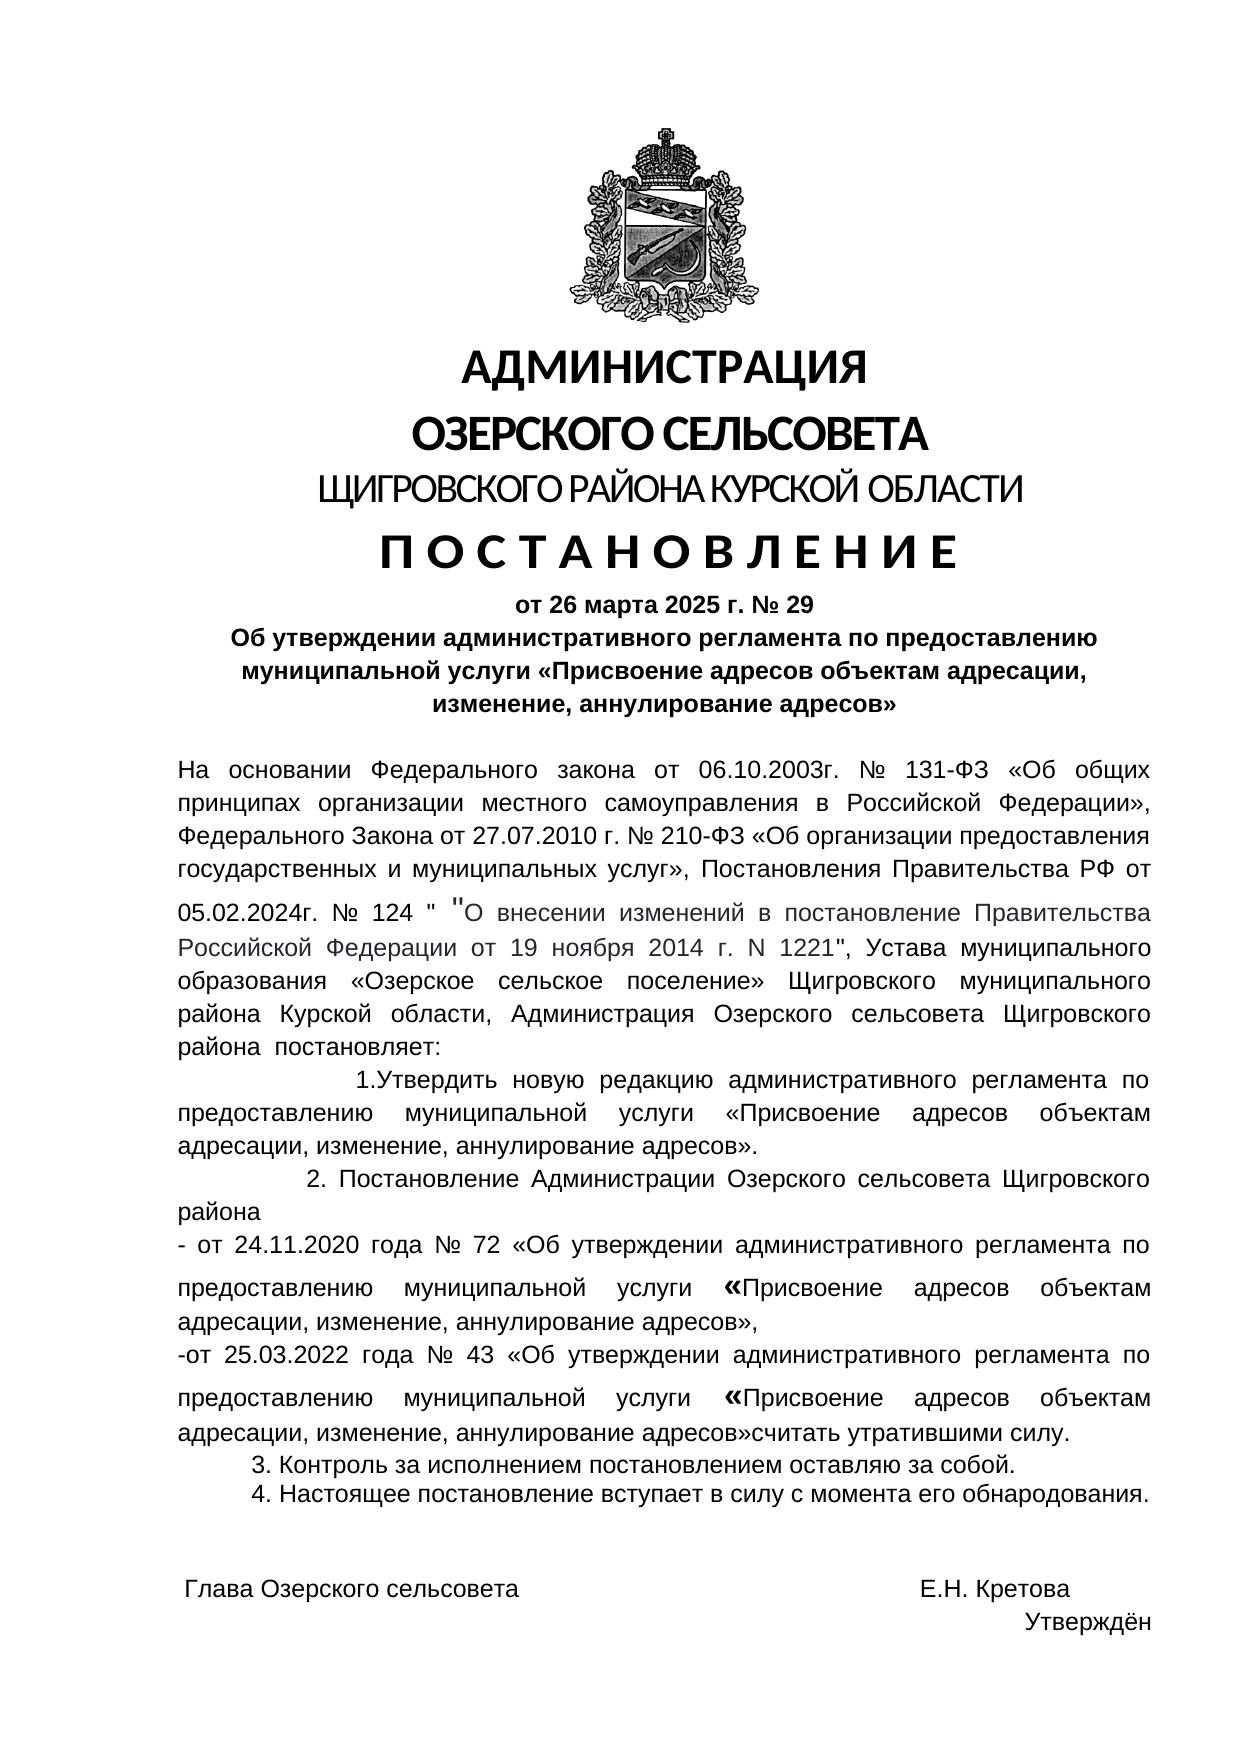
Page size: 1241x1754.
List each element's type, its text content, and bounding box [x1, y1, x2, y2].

text 3. Контроль за исполнением постановлением оставляю за собой. [177, 1451, 1152, 1479]
text 4. Настоящее постановление вступает в силу с момента его обнародования. [177, 1479, 1152, 1508]
text ОЗЕРСКОГО СЕЛЬСОВЕТА [334, 405, 1008, 462]
text - от 24.11.2020 года № 72 «Об утверждении административного регламента по предоставлению муниципальной услуги «Присвоение адресов объектам адресации, изменение, аннулирование адресов», [177, 1230, 1152, 1336]
text 1.Утвердить новую редакцию административного регламента по предоставлению муниципальной услуги «Присвоение адресов объектам адресации, изменение, аннулирование адресов». [177, 1065, 1152, 1160]
text от 26 марта 2025 г. № 29 [177, 590, 1152, 619]
text Об утверждении административного регламента по предоставлению муниципальной услуги «Присвоение адресов объектам адресации, изменение, аннулирование адресов» [177, 623, 1152, 718]
text ЩИГРОВСКОГО РАЙОНА КУРСКОЙ ОБЛАСТИ [192, 462, 1152, 512]
text Утверждён [177, 1607, 1152, 1636]
text -от 25.03.2022 года № 43 «Об утверждении административного регламента по предоставлению муниципальной услуги «Присвоение адресов объектам адресации, изменение, аннулирование адресов»считать утратившими силу. [177, 1340, 1152, 1446]
text 2. Постановление Администрации Озерского сельсовета Щигровского района [177, 1164, 1152, 1226]
text ПОСТАНОВЛЕНИЕ [185, 520, 1152, 581]
text АДМИНИСТРАЦИЯ [177, 334, 1152, 396]
text На основании Федерального закона от 06.10.2003г. № 131-ФЗ «Об общих принципах организации местного самоуправления в Российской Федерации», Федерального Закона от 27.07.2010 г. № 210-ФЗ «Об организации предоставления государственных и муниципальных услуг», Постановления Правительства РФ от 05.02.2024г. № 124 " "О внесении изменений в постановление Правительства Российской Федерации от 19 ноября 2014 г. N 1221", Устава муниципального образования «Озерское сельское поселение» Щигровского муниципального района Курской области, Администрация Озерского сельсовета Щигровского района постановляет: [177, 755, 1152, 1061]
text Глава Озерского сельсовета Е.Н. Кретова [177, 1574, 1152, 1603]
